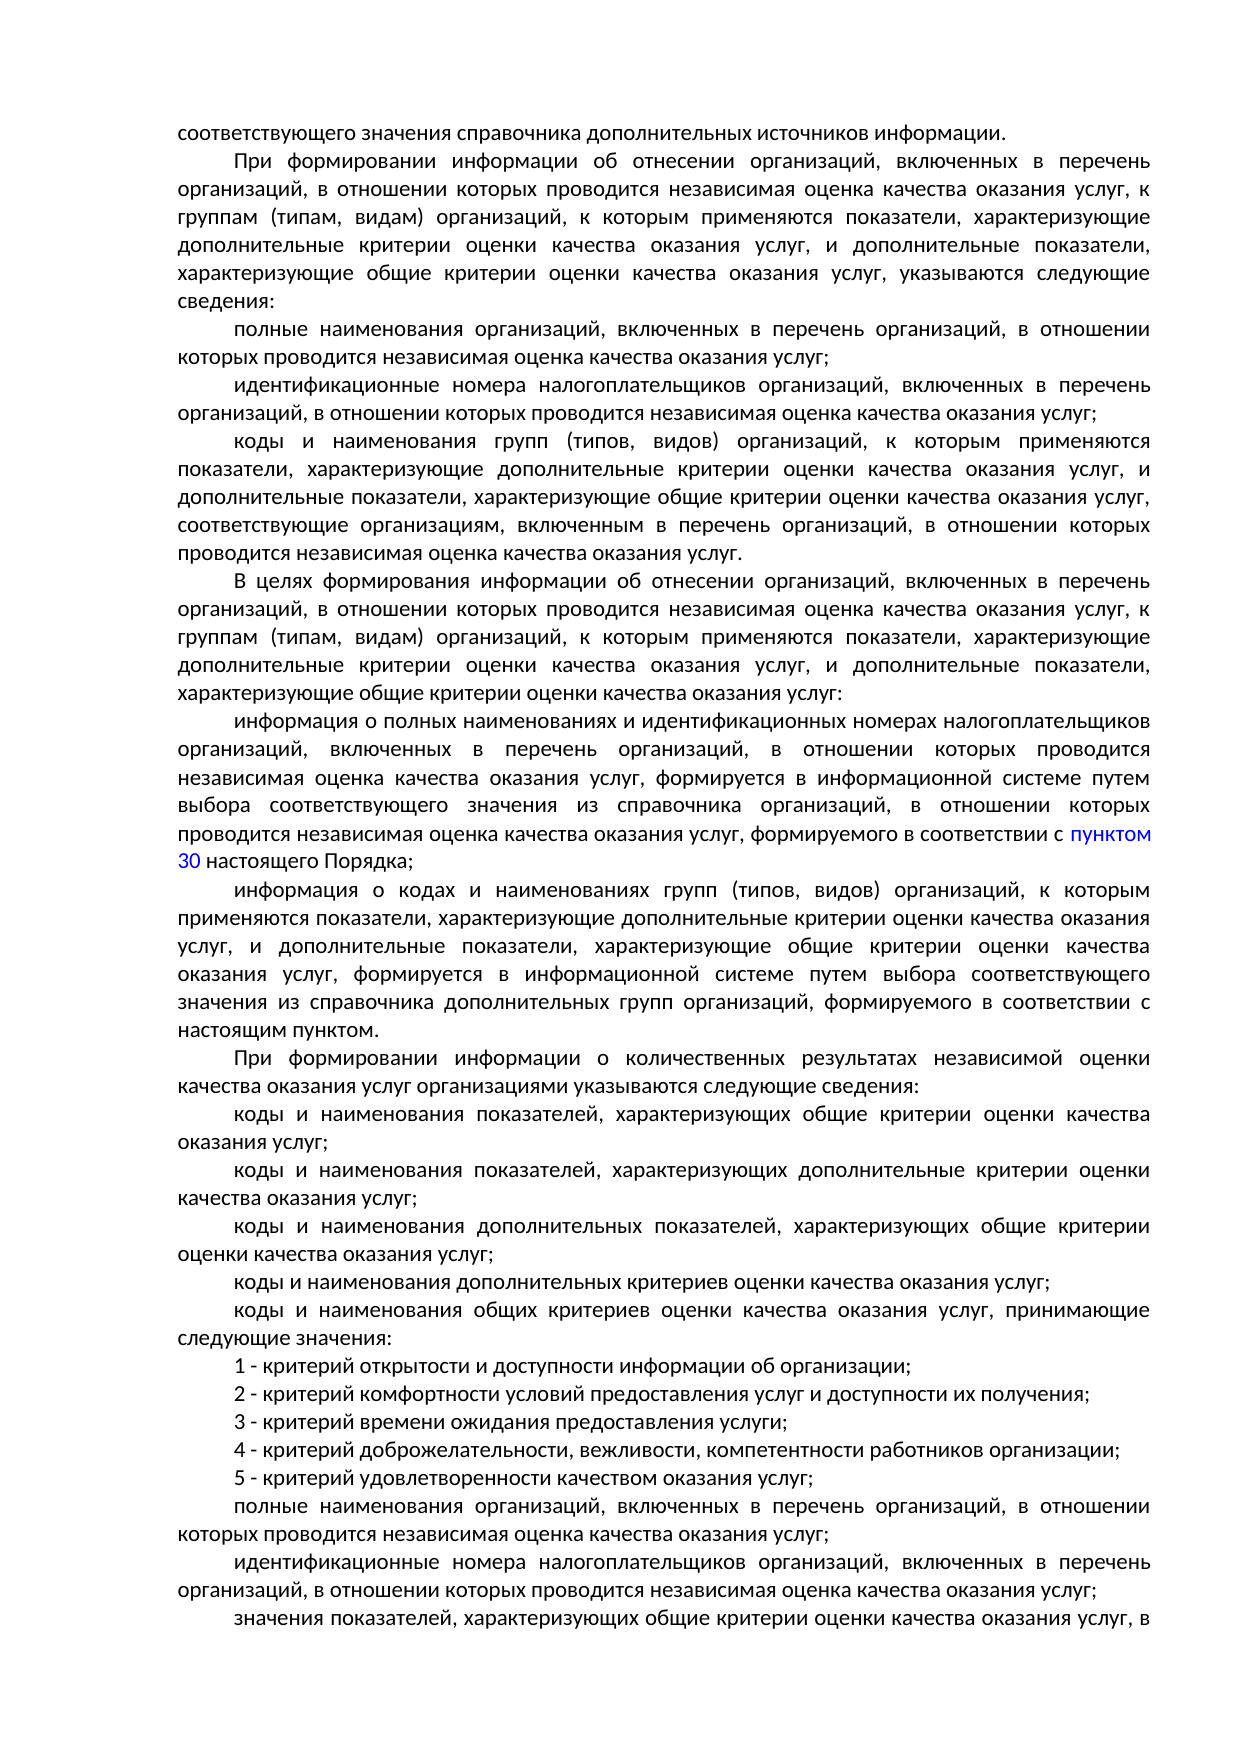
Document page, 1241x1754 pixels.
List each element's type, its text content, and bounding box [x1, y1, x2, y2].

text 2 - критерий комфортности условий предоставления услуг и доступности их получения; [177, 1379, 1152, 1407]
text идентификационные номера налогоплательщиков организаций, включенных в перечень организаций, в отношении которых проводится независимая оценка качества оказания услуг; [177, 1547, 1152, 1603]
text коды и наименования дополнительных показателей, характеризующих общие критерии оценки качества оказания услуг; [177, 1211, 1152, 1267]
text коды и наименования показателей, характеризующих дополнительные критерии оценки качества оказания услуг; [177, 1155, 1152, 1211]
text При формировании информации об отнесении организаций, включенных в перечень организаций, в отношении которых проводится независимая оценка качества оказания услуг, к группам (типам, видам) организаций, к которым применяются показатели, характеризующие дополнительные критерии оценки качества оказания услуг, и дополнительные показатели, характеризующие общие критерии оценки качества оказания услуг, указываются следующие сведения: [177, 146, 1152, 314]
text В целях формирования информации об отнесении организаций, включенных в перечень организаций, в отношении которых проводится независимая оценка качества оказания услуг, к группам (типам, видам) организаций, к которым применяются показатели, характеризующие дополнительные критерии оценки качества оказания услуг, и дополнительные показатели, характеризующие общие критерии оценки качества оказания услуг: [177, 566, 1152, 707]
text коды и наименования показателей, характеризующих общие критерии оценки качества оказания услуг; [177, 1099, 1152, 1155]
text 1 - критерий открытости и доступности информации об организации; [177, 1351, 1152, 1379]
text При формировании информации о количественных результатах независимой оценки качества оказания услуг организациями указываются следующие сведения: [177, 1043, 1152, 1099]
text полные наименования организаций, включенных в перечень организаций, в отношении которых проводится независимая оценка качества оказания услуг; [177, 1491, 1152, 1547]
text информация о полных наименованиях и идентификационных номерах налогоплательщиков организаций, включенных в перечень организаций, в отношении которых проводится независимая оценка качества оказания услуг, формируется в информационной системе путем выбора соответствующего значения из справочника организаций, в отношении которых проводится независимая оценка качества оказания услуг, формируемого в соответствии с пунктом 30 настоящего Порядка; [177, 707, 1152, 875]
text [177, 1603, 1152, 1631]
text коды и наименования общих критериев оценки качества оказания услуг, принимающие следующие значения: [177, 1295, 1152, 1351]
text 5 - критерий удовлетворенности качеством оказания услуг; [177, 1463, 1152, 1491]
text коды и наименования групп (типов, видов) организаций, к которым применяются показатели, характеризующие дополнительные критерии оценки качества оказания услуг, и дополнительные показатели, характеризующие общие критерии оценки качества оказания услуг, соответствующие организациям, включенным в перечень организаций, в отношении которых проводится независимая оценка качества оказания услуг. [177, 426, 1152, 566]
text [177, 118, 1152, 146]
text коды и наименования дополнительных критериев оценки качества оказания услуг; [177, 1267, 1152, 1295]
text идентификационные номера налогоплательщиков организаций, включенных в перечень организаций, в отношении которых проводится независимая оценка качества оказания услуг; [177, 370, 1152, 426]
text полные наименования организаций, включенных в перечень организаций, в отношении которых проводится независимая оценка качества оказания услуг; [177, 314, 1152, 370]
text 3 - критерий времени ожидания предоставления услуги; [177, 1407, 1152, 1435]
text 4 - критерий доброжелательности, вежливости, компетентности работников организации; [177, 1435, 1152, 1463]
text информация о кодах и наименованиях групп (типов, видов) организаций, к которым применяются показатели, характеризующие дополнительные критерии оценки качества оказания услуг, и дополнительные показатели, характеризующие общие критерии оценки качества оказания услуг, формируется в информационной системе путем выбора соответствующего значения из справочника дополнительных групп организаций, формируемого в соответствии с настоящим пунктом. [177, 875, 1152, 1043]
